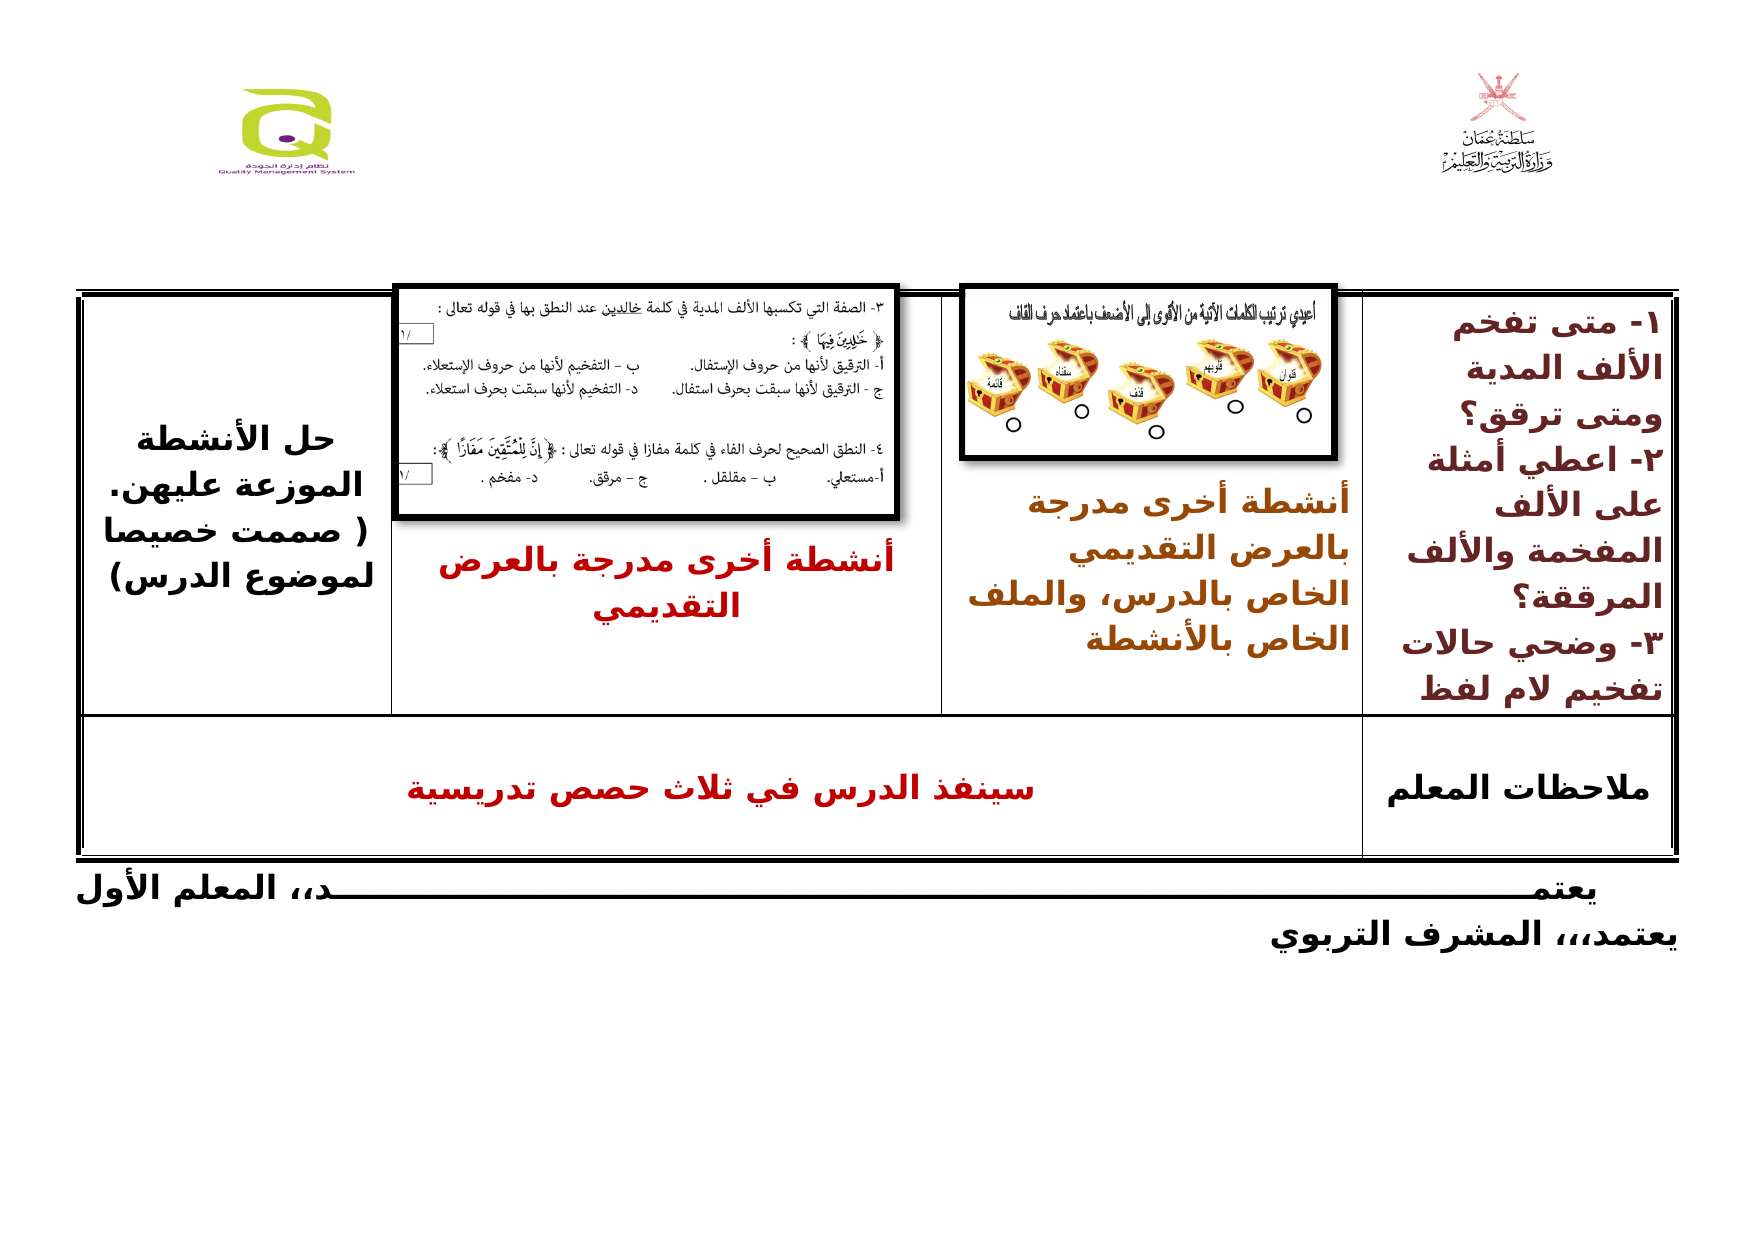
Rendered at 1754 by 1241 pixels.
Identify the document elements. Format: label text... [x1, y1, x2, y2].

table_cell أنشطة أخرى مدرجة بالعرض التقديمي الخاص بالدرس، والملف الخاص بالأنشطة [942, 297, 1362, 714]
text يعتمد،، المعلم الأول يعتمد،،، المشرف التربوي [75, 862, 1679, 954]
picture [399, 289, 894, 514]
table_cell سينفذ الدرس في ثلاث حصص تدريسية [81, 717, 1362, 855]
table_cell أنشطة أخرى مدرجة بالعرض التقديمي [392, 297, 941, 714]
picture [965, 289, 1331, 455]
picture [1409, 73, 1594, 181]
table_cell ملاحظات المعلم [1363, 717, 1674, 855]
picture [205, 80, 370, 181]
table_cell ١- متى تفخم الألف المدية ومتى ترقق؟ ٢- اعطي أمثلة على الألف المفخمة والألف المرققة؟ ٣- وضحي حالات تفخيم لام لفظ الجلالة وحالات ترقيقها ؟ ٤- استنتجي الحالات الثلاث للراء . ٥- اضربي أمثلة على كل حالة. [1363, 291, 1675, 714]
table_cell حل الأنشطة الموزعة عليهن. ( صممت خصيصا لموضوع الدرس) [80, 291, 391, 714]
